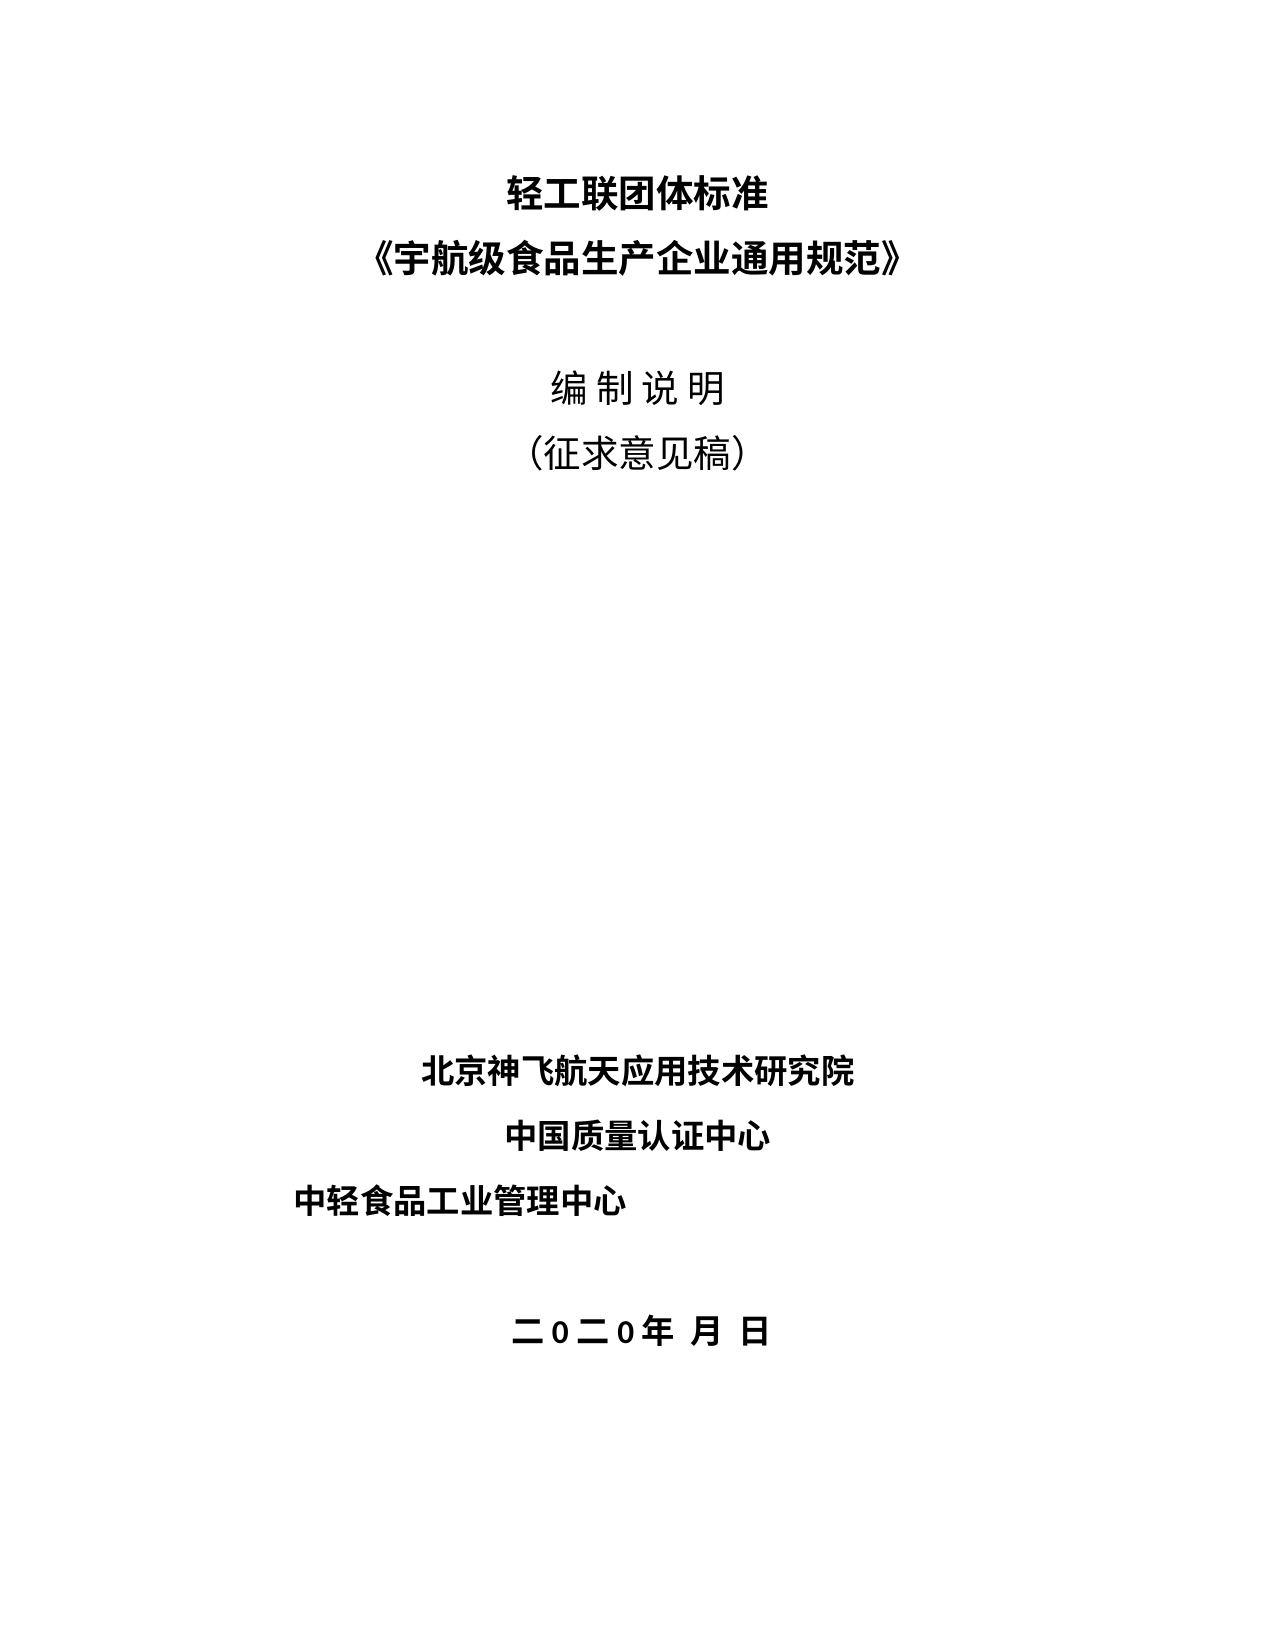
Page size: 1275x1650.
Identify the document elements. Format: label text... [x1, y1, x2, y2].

text 《宇航级食品生产企业通用规范》 [150, 224, 1125, 289]
text 编 制 说 明 [150, 354, 1125, 419]
text 轻工联团体标准 [150, 159, 1125, 224]
text 中轻食品工业管理中心 [150, 1166, 1125, 1231]
text 二 0 二 0 年 月 日 [150, 1296, 1125, 1361]
text （征求意见稿） [150, 419, 1125, 484]
text 中国质量认证中心 [150, 1101, 1125, 1166]
text 北京神飞航天应用技术研究院 [150, 1036, 1125, 1101]
